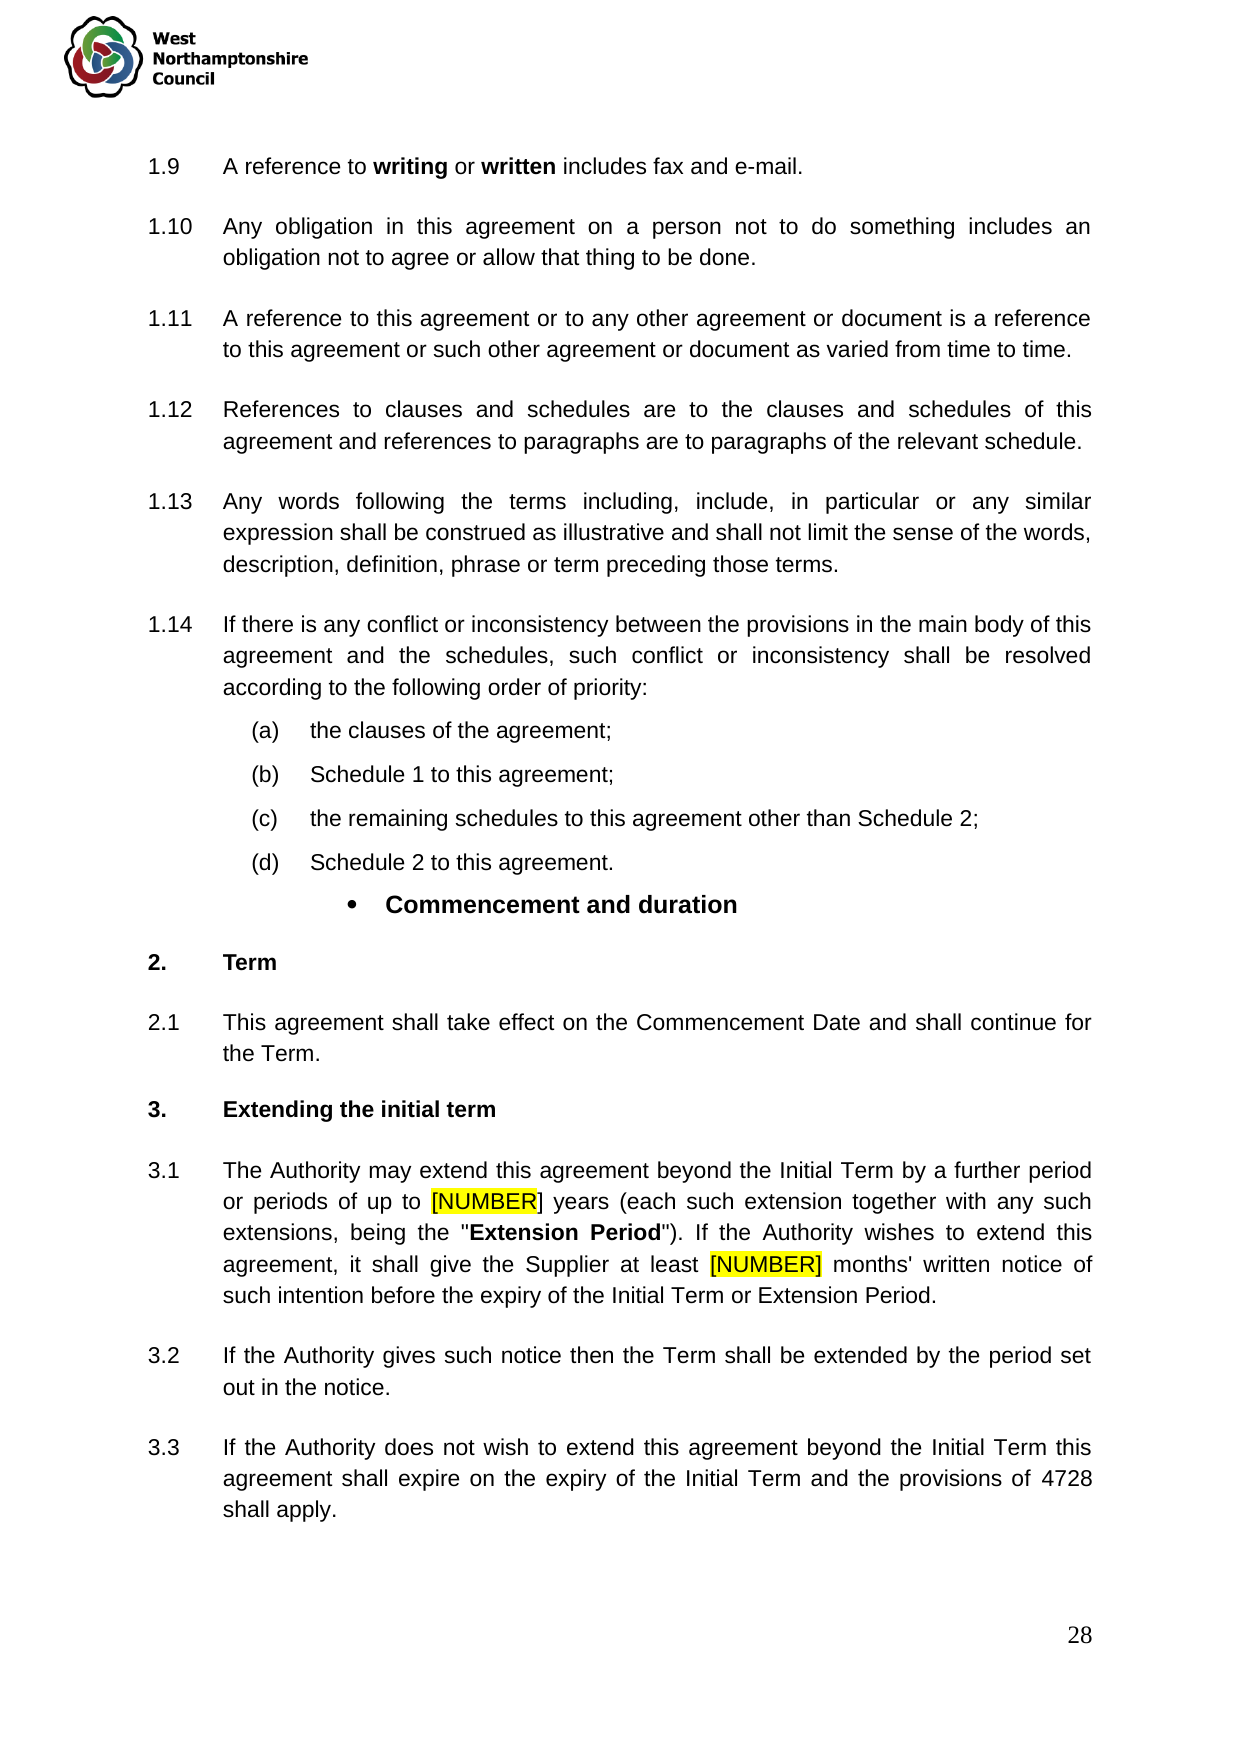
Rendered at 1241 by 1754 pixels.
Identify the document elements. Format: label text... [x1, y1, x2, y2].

title Any words following the terms including, include, in particular or any similar expression shall be construed as illustrative and shall not limit the sense of the words, description, definition, phrase or term preceding those terms. [148, 483, 1092, 577]
title If there is any conflict or inconsistency between the provisions in the main body of this agreement and the schedules, such conflict or inconsistency shall be resolved according to the following order of priority: [148, 606, 1092, 700]
title Any obligation in this agreement on a person not to do something includes an obligation not to agree or allow that thing to be done. [148, 208, 1092, 271]
title Schedule 1 to this agreement; [251, 756, 1092, 787]
title the clauses of the agreement; [251, 712, 1092, 743]
title A reference to writing or written includes fax and e-mail. [148, 148, 1092, 179]
title the remaining schedules to this agreement other than Schedule 2; [251, 800, 1092, 831]
picture [51, 16, 346, 103]
title This agreement shall take effect on the Commencement Date and shall continue for the Term. [148, 1004, 1092, 1066]
title Term [148, 943, 1092, 975]
title Schedule 2 to this agreement. [251, 843, 1092, 875]
title If the Authority does not wish to extend this agreement beyond the Initial Term this agreement shall expire on the expiry of the Initial Term and the provisions of clause 28 shall apply. [148, 1429, 1092, 1523]
title Commencement and duration [348, 887, 1092, 918]
title A reference to this agreement or to any other agreement or document is a reference to this agreement or such other agreement or document as varied from time to time. [148, 300, 1092, 362]
title If the Authority gives such notice then the Term shall be extended by the period set out in the notice. [148, 1337, 1092, 1400]
title References to clauses and schedules are to the clauses and schedules of this agreement and references to paragraphs are to paragraphs of the relevant schedule. [148, 391, 1092, 454]
title The Authority may extend this agreement beyond the Initial Term by a further period or periods of up to [NUMBER] years (each such extension together with any such extensions, being the "Extension Period"). If the Authority wishes to extend this agreement, it shall give the Supplier at least [NUMBER] months' written notice of such intention before the expiry of the Initial Term or Extension Period. [148, 1152, 1092, 1308]
title Extending the initial term [148, 1091, 1092, 1123]
